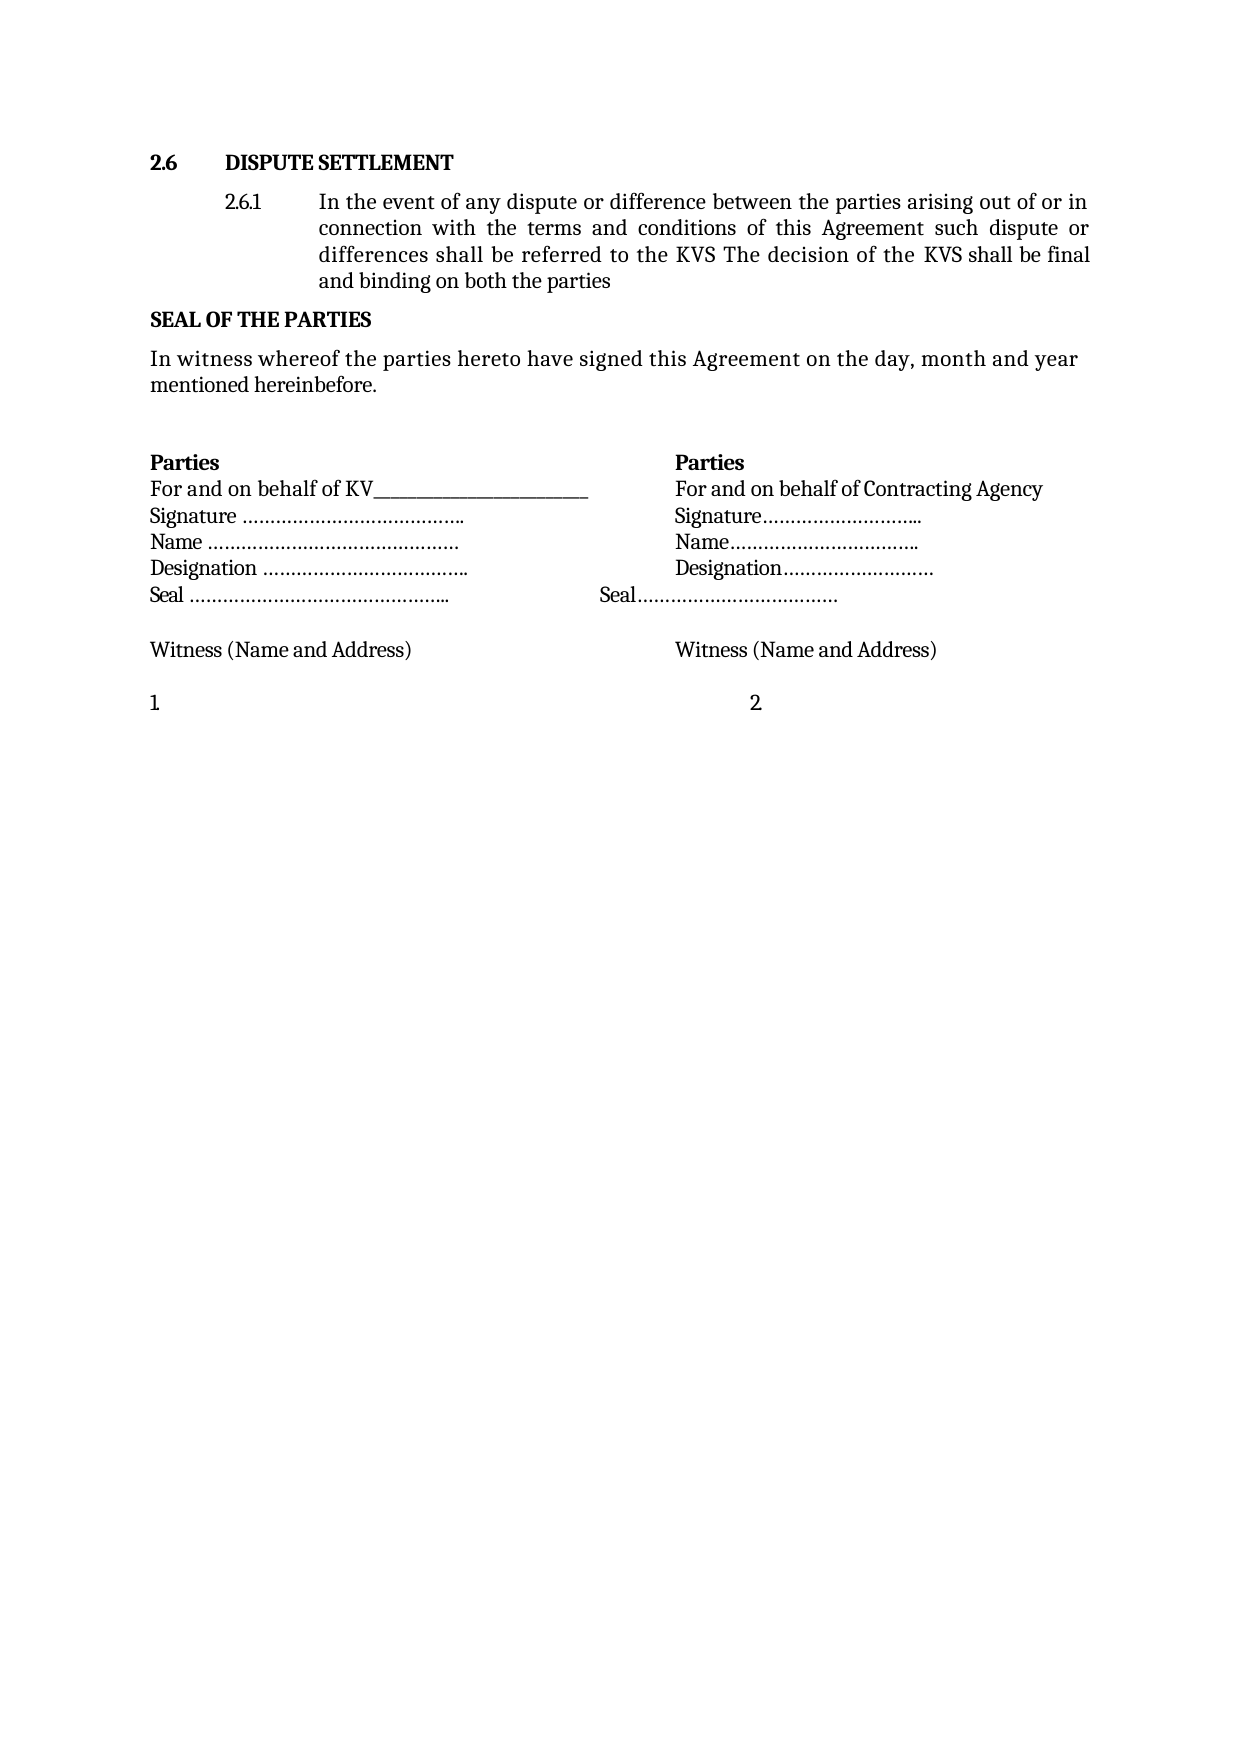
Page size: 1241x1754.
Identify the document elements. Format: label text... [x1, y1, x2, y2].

text SEAL OF THE PARTIES [151, 307, 1090, 333]
text 2.6.1 In the event of any dispute or difference between the parties arising out of or in connection with the terms and conditions of this Agreement such dispute or differences shall be referred to the KVS The decision of the KVS shall be final and binding on both the parties [225, 189, 1090, 294]
text 2.6 DISPUTE SETTLEMENT [150, 150, 1090, 176]
text Designation ………………………………. Designation……………………… [150, 555, 1090, 581]
text For and on behalf of KV_________________________ For and on behalf of Contracting Agency [150, 476, 1090, 502]
text 1. 2. [150, 689, 947, 716]
text Parties Parties [150, 450, 1090, 476]
text Name ……………………………………… Name……………………………. [150, 529, 1090, 555]
text Signature …………………………………. Signature……………………….. [150, 502, 1090, 529]
text Seal ……………………………………….. Seal……………………………… [150, 581, 1090, 608]
text In witness whereof the parties hereto have signed this Agreement on the day, month and year mentioned hereinbefore. [150, 346, 1090, 398]
text Witness (Name and Address) Witness (Name and Address) [149, 637, 1090, 663]
